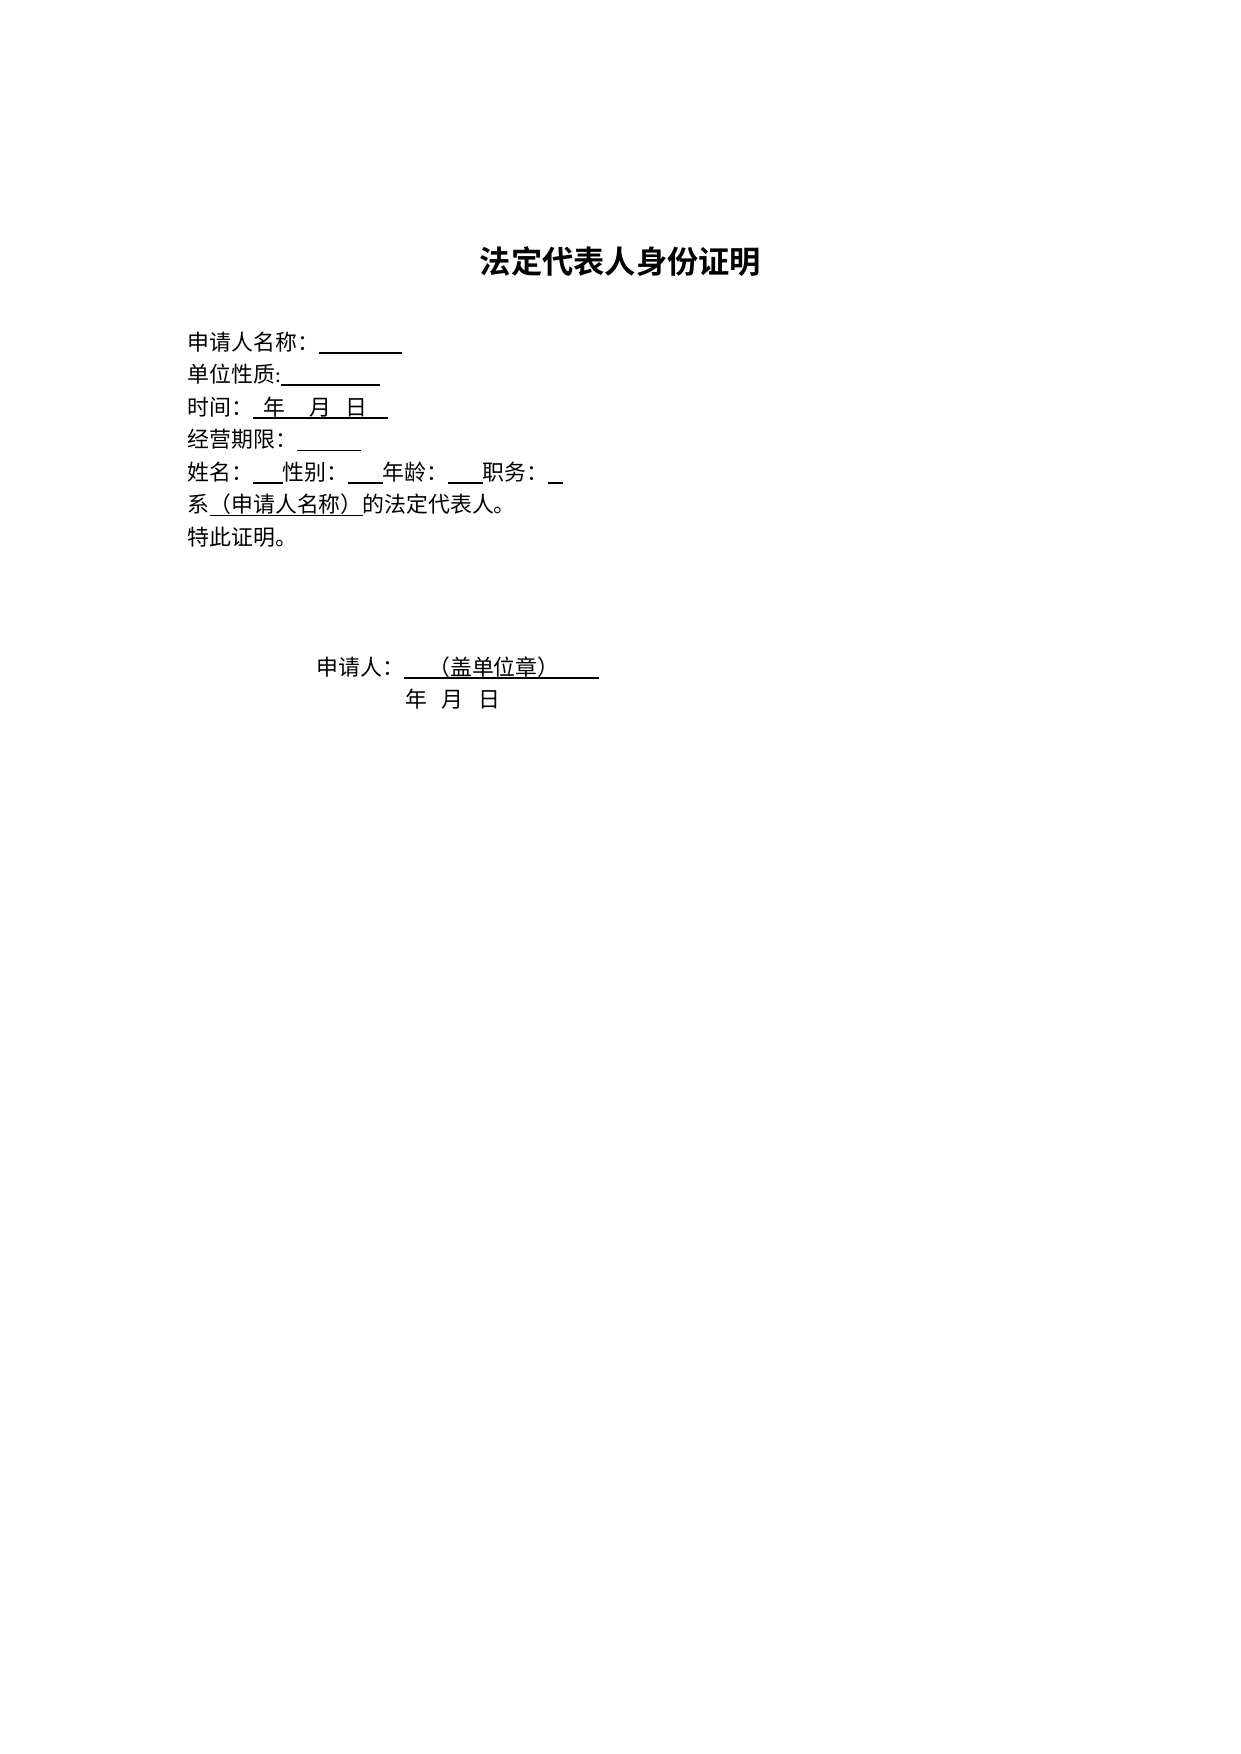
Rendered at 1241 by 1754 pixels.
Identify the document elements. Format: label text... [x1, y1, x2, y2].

text 时间： 年 月 日 [187, 389, 1053, 422]
text 单位性质: [187, 357, 1053, 389]
text 申请人名称： [187, 324, 1053, 357]
text 特此证明。 [187, 519, 1053, 552]
text 系（申请人名称）的法定代表人。 [187, 487, 1053, 519]
text 申请人： （盖单位章） [187, 649, 1053, 682]
text 姓名： 性别： 年龄： 职务： [187, 454, 1053, 487]
text 经营期限： [187, 422, 1053, 454]
subtitle 法定代表人身份证明 [187, 227, 1053, 292]
text 年 月 日 [187, 682, 1053, 714]
